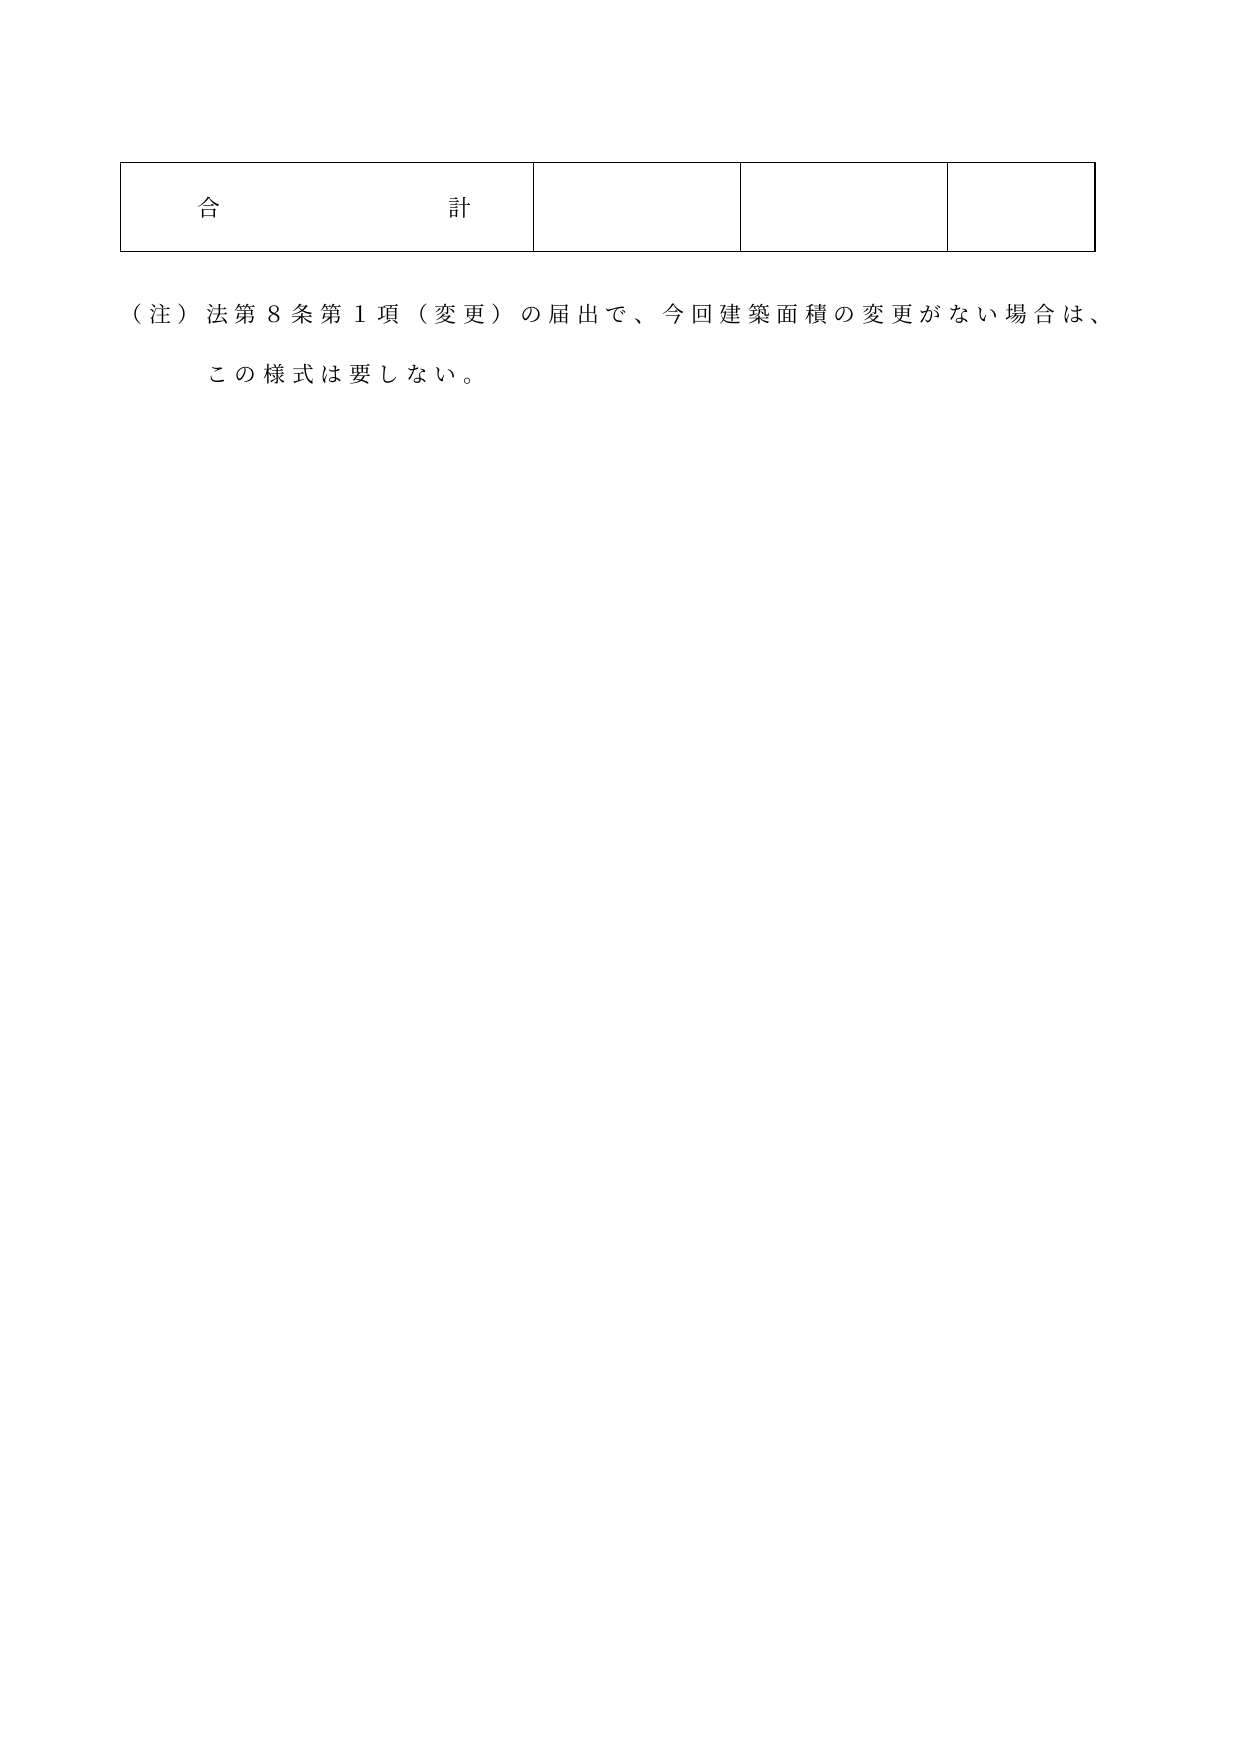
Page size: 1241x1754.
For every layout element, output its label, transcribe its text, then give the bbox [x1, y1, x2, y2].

table_cell [948, 163, 1094, 251]
table_cell [534, 163, 740, 251]
table_cell [741, 163, 947, 251]
table_cell 合計 [121, 163, 533, 251]
text （注）法第８条第１項（変更）の届出で、今回建築面積の変更がない場合は、この様式は要しない。 [121, 282, 1119, 404]
